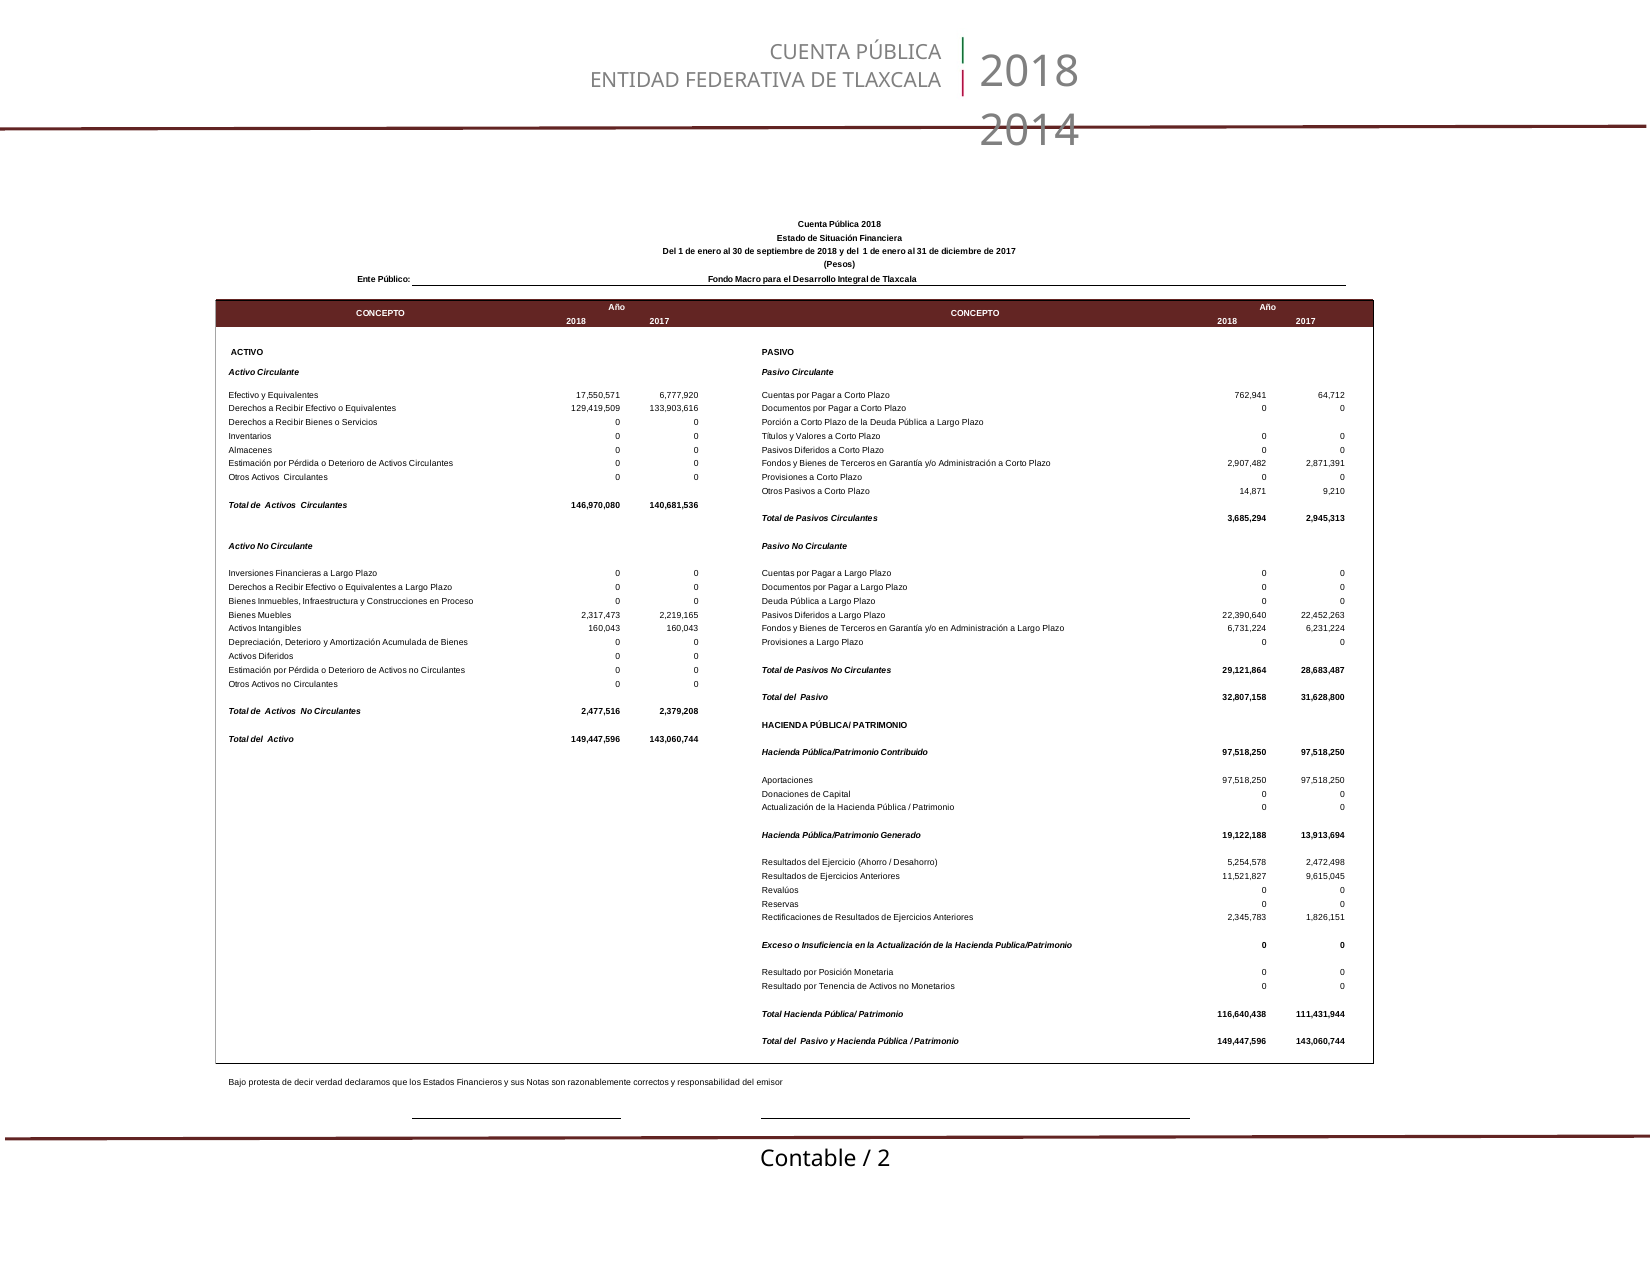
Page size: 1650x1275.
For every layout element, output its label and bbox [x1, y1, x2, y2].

picture [956, 28, 974, 100]
